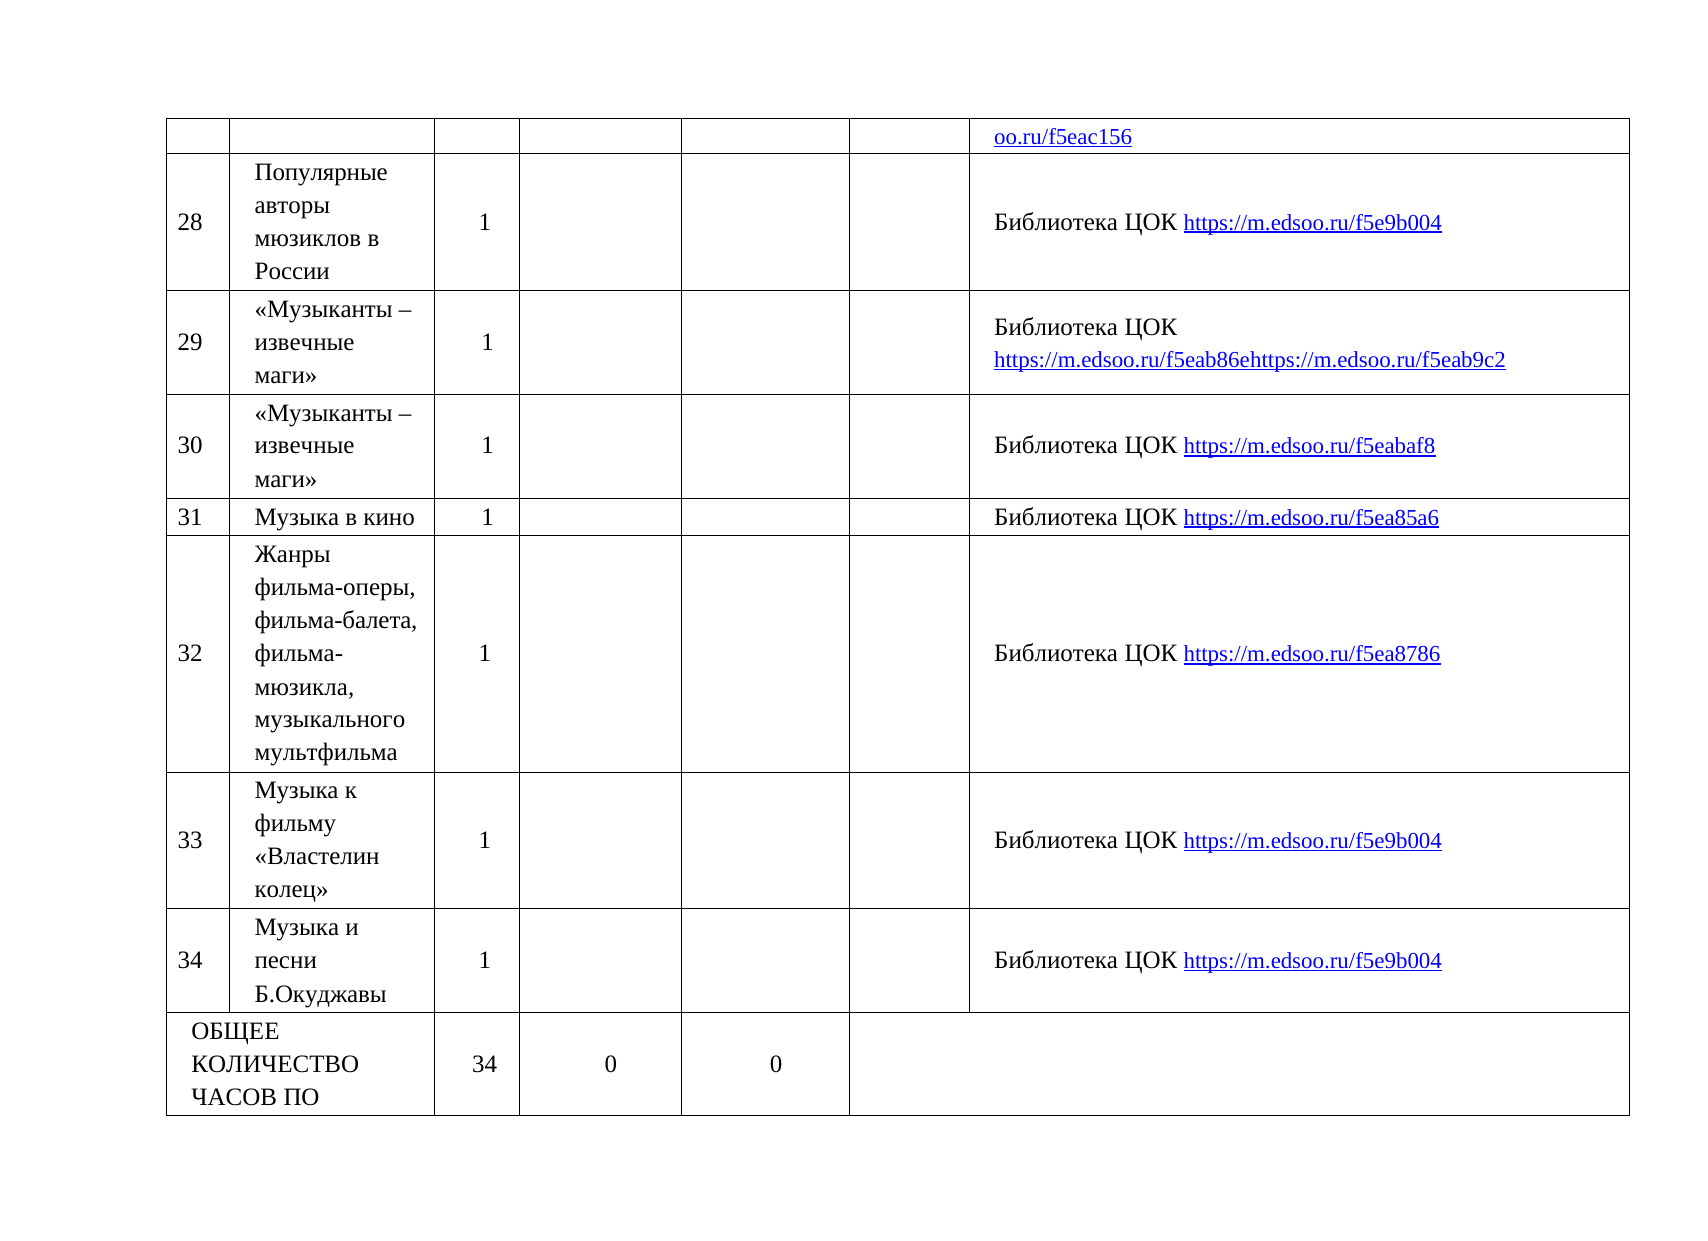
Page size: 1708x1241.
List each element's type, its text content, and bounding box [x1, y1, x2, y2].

table_cell [520, 536, 681, 771]
table_cell [682, 499, 849, 535]
table_cell 1 [435, 909, 519, 1012]
table_cell Библиотека ЦОК https://m.edsoo.ru/f5ea8786 [970, 536, 1629, 771]
table_header oo.ru/f5eac156 [970, 119, 1629, 152]
table_cell 1 [435, 773, 519, 908]
table_cell Библиотека ЦОК https://m.edsoo.ru/f5eab86ehttps://m.edsoo.ru/f5eab9c2 [970, 291, 1629, 393]
table_cell 28 [167, 154, 229, 289]
table_cell [682, 536, 849, 771]
table_cell [850, 291, 969, 393]
table_cell Музыка в кино [230, 499, 434, 535]
table_cell [850, 1013, 1629, 1115]
table_header [167, 119, 229, 152]
table_cell Библиотека ЦОК https://m.edsoo.ru/f5eabaf8 [970, 395, 1629, 497]
table_cell [850, 909, 969, 1012]
table_cell 34 [435, 1013, 519, 1115]
table_header [682, 119, 849, 152]
table_cell [682, 909, 849, 1012]
table_cell Популярные авторы мюзиклов в России [230, 154, 434, 289]
table_cell 32 [167, 536, 229, 771]
table_header [520, 119, 681, 152]
table_cell [850, 499, 969, 535]
table_cell [520, 291, 681, 393]
table_cell «Музыканты – извечные маги» [230, 291, 434, 393]
table_cell 1 [435, 536, 519, 771]
table_cell 34 [167, 909, 229, 1012]
table_cell [682, 395, 849, 497]
table_cell [850, 536, 969, 771]
table_cell Музыка к фильму «Властелин колец» [230, 773, 434, 908]
table_cell 1 [435, 499, 519, 535]
table_cell [682, 291, 849, 393]
table_header [230, 119, 434, 152]
table_cell 1 [435, 395, 519, 497]
table_cell 0 [682, 1013, 849, 1115]
table_cell 33 [167, 773, 229, 908]
table_cell 0 [520, 1013, 681, 1115]
table_cell [850, 773, 969, 908]
table_cell [520, 909, 681, 1012]
table_cell Библиотека ЦОК https://m.edsoo.ru/f5e9b004 [970, 773, 1629, 908]
table_cell [520, 773, 681, 908]
table_cell Жанры фильма-оперы, фильма-балета, фильма- мюзикла, музыкального мультфильма [230, 536, 434, 771]
table_cell [682, 773, 849, 908]
table_cell [520, 154, 681, 289]
table_cell [520, 499, 681, 535]
table_cell [850, 395, 969, 497]
table_cell [682, 154, 849, 289]
table_header [435, 119, 519, 152]
table_cell Музыка и песни Б.Окуджавы [230, 909, 434, 1012]
table_cell [520, 395, 681, 497]
table_cell 1 [435, 154, 519, 289]
table_cell 29 [167, 291, 229, 393]
table_cell Библиотека ЦОК https://m.edsoo.ru/f5ea85a6 [970, 499, 1629, 535]
table_cell [850, 154, 969, 289]
table_cell ОБЩЕЕ КОЛИЧЕСТВО ЧАСОВ ПО [167, 1013, 434, 1115]
table_cell Библиотека ЦОК https://m.edsoo.ru/f5e9b004 [970, 909, 1629, 1012]
table_cell «Музыканты – извечные маги» [230, 395, 434, 497]
table_cell 31 [167, 499, 229, 535]
table_cell 1 [435, 291, 519, 393]
table_cell 30 [167, 395, 229, 497]
table_header [850, 119, 969, 152]
table_cell Библиотека ЦОК https://m.edsoo.ru/f5e9b004 [970, 154, 1629, 289]
